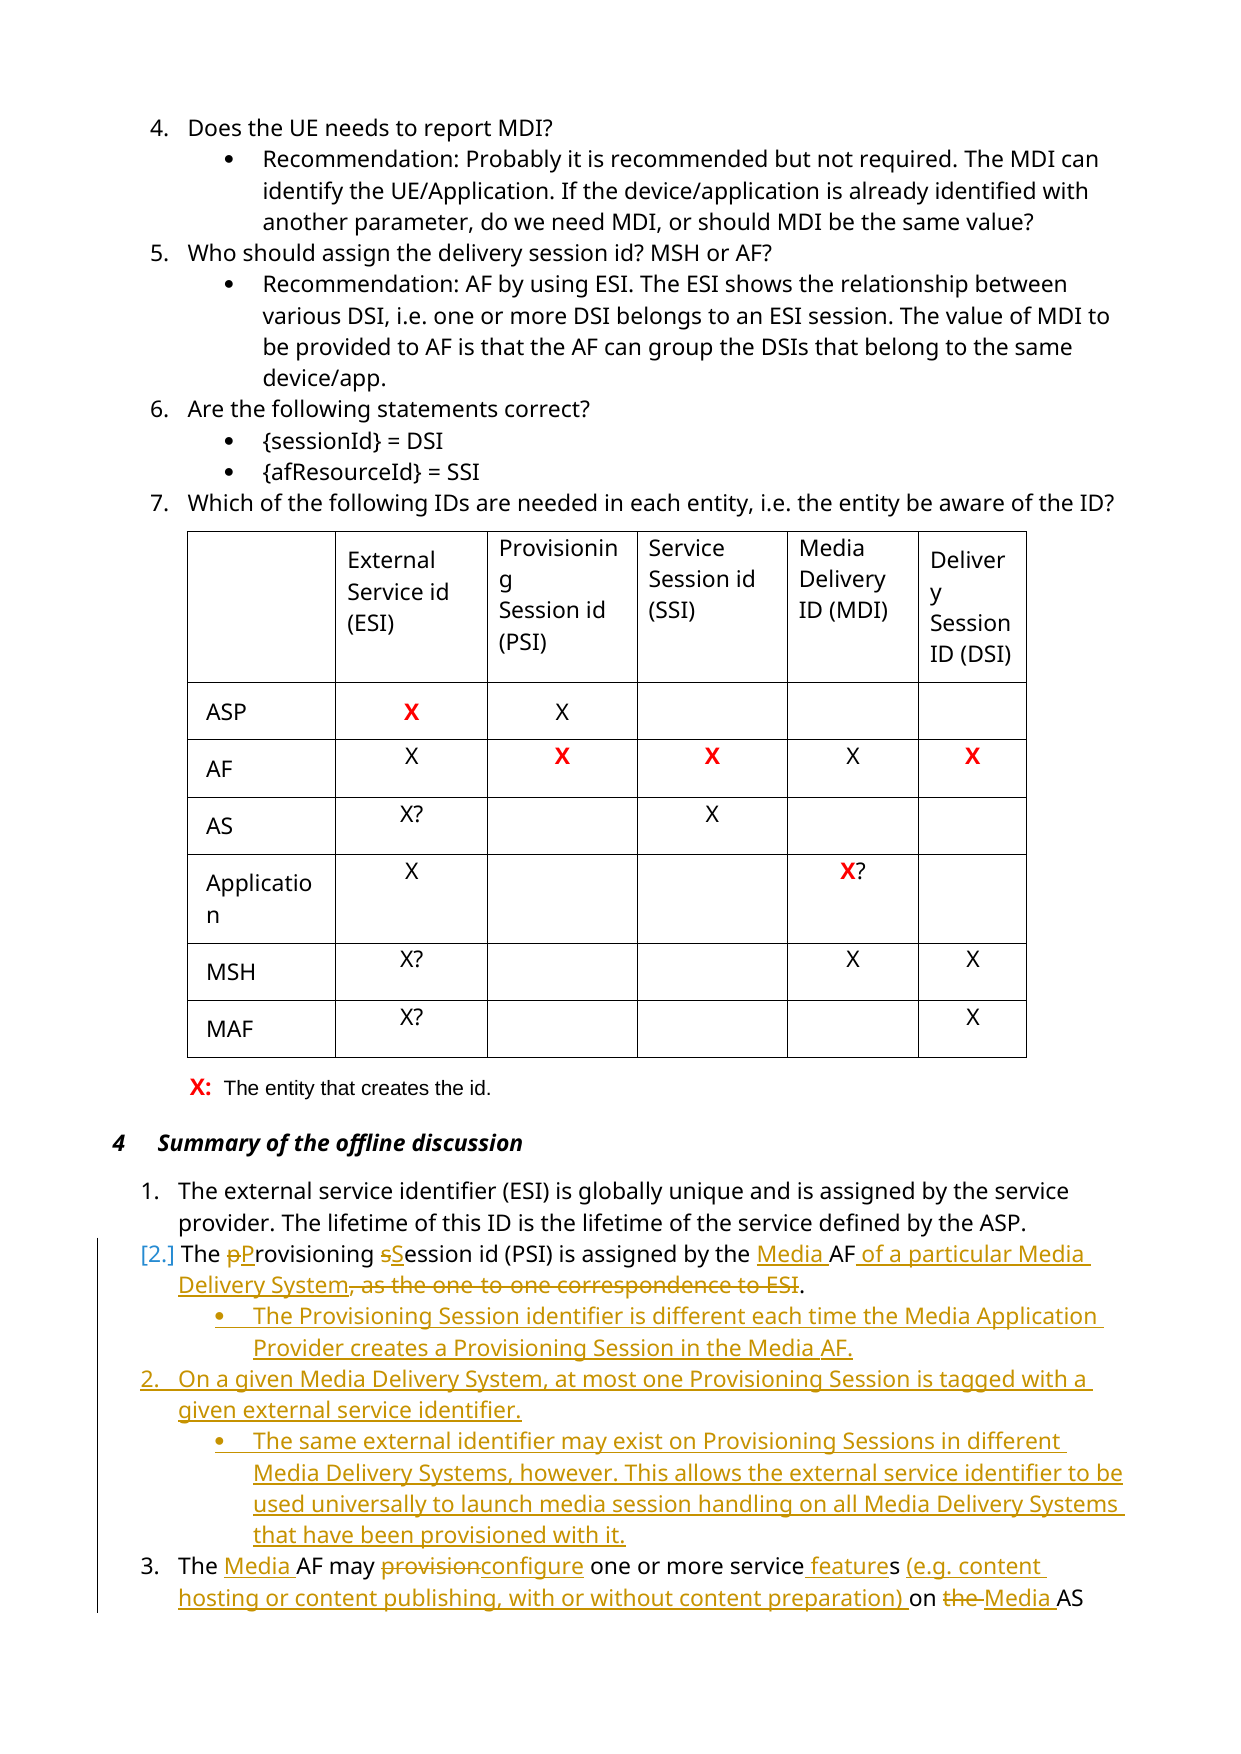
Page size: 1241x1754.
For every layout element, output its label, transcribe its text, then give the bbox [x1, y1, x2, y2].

table_cell X? [336, 798, 487, 854]
list Does the UE needs to report MDI? [150, 112, 1125, 143]
table_cell [919, 798, 1026, 854]
table_cell X [919, 740, 1026, 797]
list The rovisioning ession id (PSI) is assigned by the AF. [140, 1238, 1125, 1300]
list Who should assign the delivery session id? MSH or AF? [150, 237, 1125, 268]
table_cell X? [788, 855, 918, 942]
table_cell [638, 944, 787, 1000]
table_cell X [788, 740, 918, 797]
table_cell Application [188, 855, 335, 942]
list {sessionId} = DSI [225, 425, 1125, 456]
table_header [188, 532, 335, 682]
table_cell MAF [188, 1001, 335, 1057]
table_cell X? [336, 944, 487, 1000]
list Which of the following IDs are needed in each entity, i.e. the entity be aware of the ID? [150, 487, 1125, 518]
list {afResourceId} = SSI [225, 456, 1125, 487]
table_header External Service id (ESI) [336, 532, 487, 682]
table_cell X [488, 683, 637, 739]
table_cell [488, 944, 637, 1000]
table_cell [638, 1001, 787, 1057]
table_cell X [788, 944, 918, 1000]
table_cell [488, 798, 637, 854]
table_header Service Session id (SSI) [638, 532, 787, 682]
list Recommendation: Probably it is recommended but not required. The MDI can identify the UE/Application. If the device/application is already identified with another parameter, do we need MDI, or should MDI be the same value? [225, 143, 1125, 237]
table_cell ASP [188, 683, 335, 739]
table_cell [638, 683, 787, 739]
table_cell [788, 1001, 918, 1057]
list The external service identifier (ESI) is globally unique and is assigned by the service provider. The lifetime of this ID is the lifetime of the service defined by the ASP. [140, 1175, 1125, 1238]
table_cell [488, 1001, 637, 1057]
subtitle Summary of the offline discussion [112, 1127, 1125, 1158]
table_cell [919, 683, 1026, 739]
table_cell [788, 683, 918, 739]
table_cell X [919, 1001, 1026, 1057]
table_header Provisioning Session id (PSI) [488, 532, 637, 682]
table_cell [919, 855, 1026, 942]
list Recommendation: AF by using ESI. The ESI shows the relationship between various DSI, i.e. one or more DSI belongs to an ESI session. The value of MDI to be provided to AF is that the AF can group the DSIs that belong to the same device/app. [225, 268, 1125, 393]
table_cell X [336, 740, 487, 797]
table_cell AS [188, 798, 335, 854]
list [140, 1550, 1125, 1613]
table_cell X [336, 855, 487, 942]
table_cell X [638, 798, 787, 854]
table_cell [788, 798, 918, 854]
table_cell X [638, 740, 787, 797]
table_cell [638, 855, 787, 942]
table_cell X? [336, 1001, 487, 1057]
text X: The entity that creates the id. [112, 1071, 1125, 1102]
table_header Media Delivery ID (MDI) [788, 532, 918, 682]
table_cell X [488, 740, 637, 797]
table_cell X [919, 944, 1026, 1000]
table_cell MSH [188, 944, 335, 1000]
table_header Delivery Session ID (DSI) [919, 532, 1026, 682]
table_cell X [336, 683, 487, 739]
table_cell [488, 855, 637, 942]
list Are the following statements correct? [150, 393, 1125, 425]
table_cell AF [188, 740, 335, 797]
